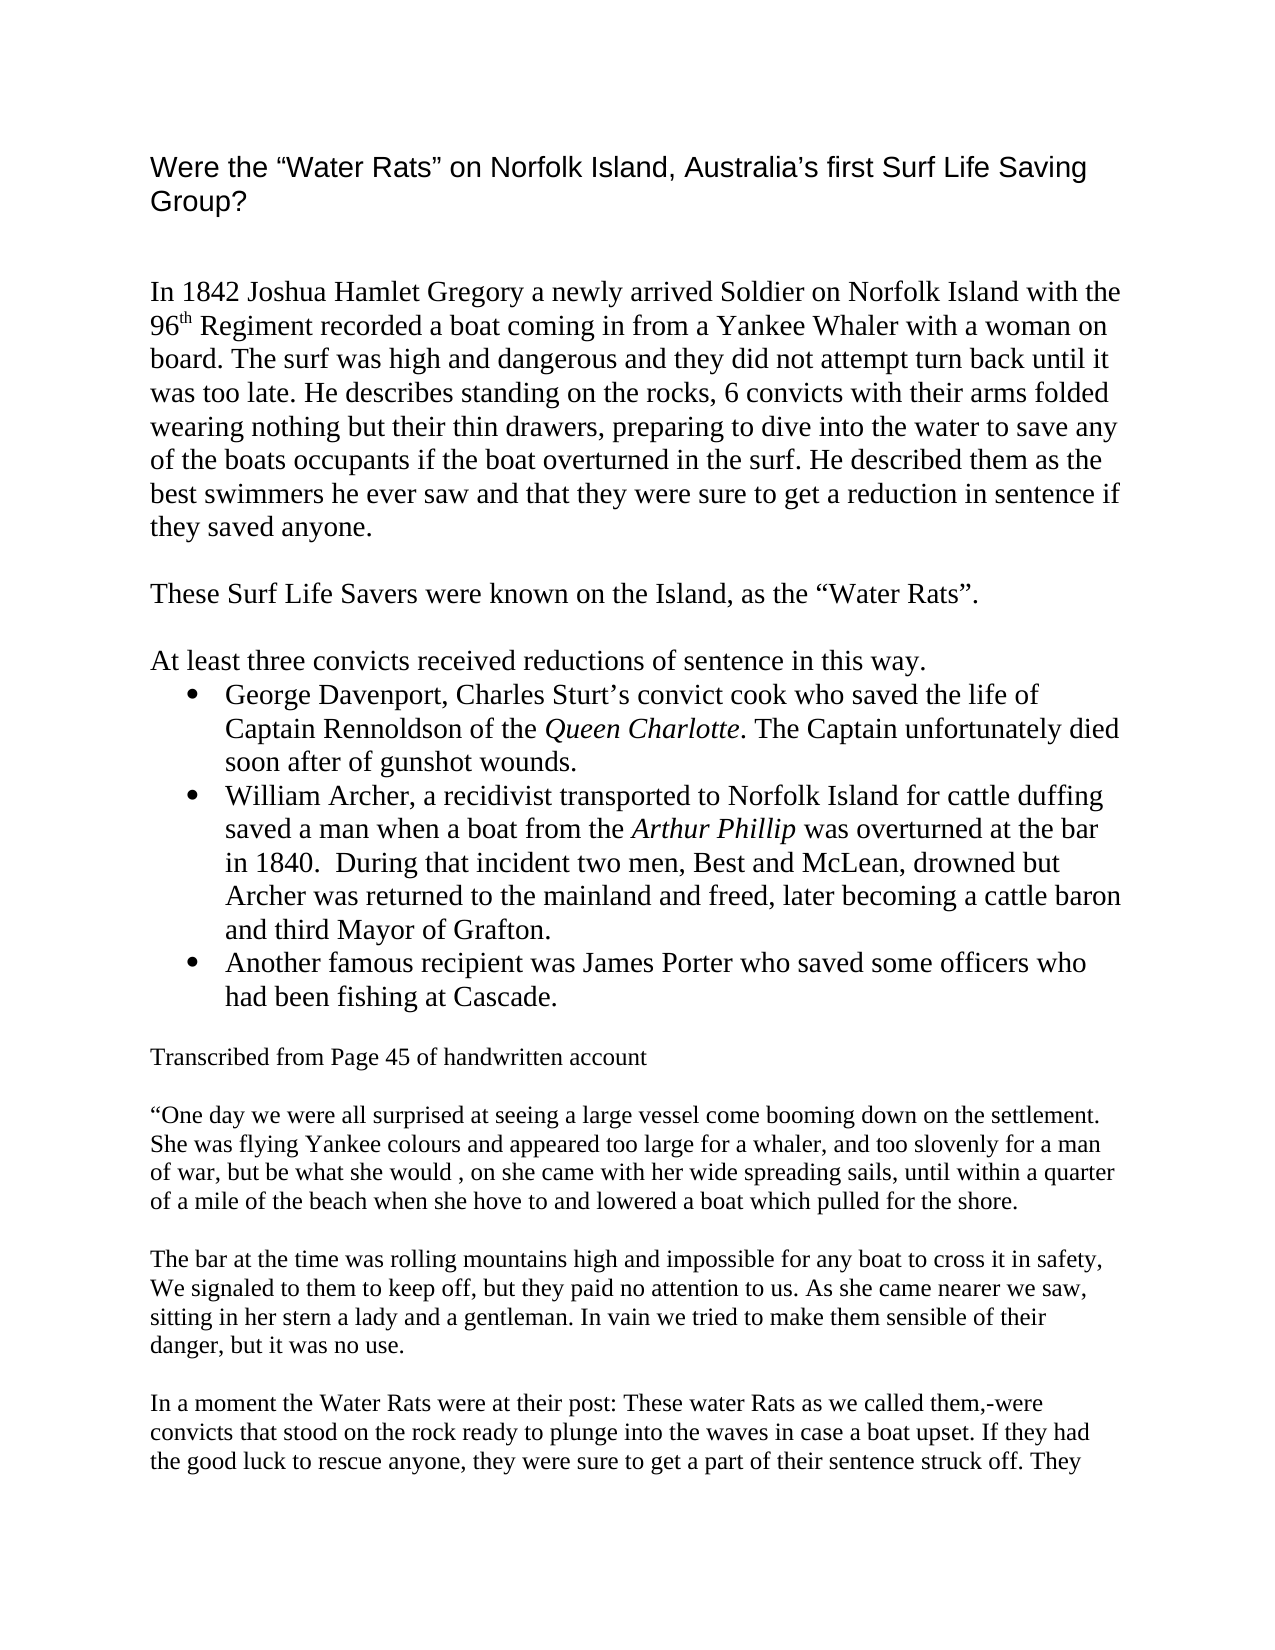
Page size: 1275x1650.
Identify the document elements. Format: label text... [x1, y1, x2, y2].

text Transcribed from Page 45 of handwritten account [150, 1042, 1125, 1071]
text These Surf Life Savers were known on the Island, as the “Water Rats”. [150, 576, 1125, 610]
list George Davenport, Charles Sturt’s convict cook who saved the life of Captain Rennoldson of the Queen Charlotte. The Captain unfortunately died soon after of gunshot wounds. [187, 677, 1125, 778]
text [150, 1388, 1125, 1474]
text Were the “Water Rats” on Norfolk Island, Australia’s first Surf Life Saving Group? [150, 150, 1125, 217]
text The bar at the time was rolling mountains high and impossible for any boat to cross it in safety, We signaled to them to keep off, but they paid no attention to us. As she came nearer we saw, sitting in her stern a lady and a gentleman. In vain we tried to make them sensible of their danger, but it was no use. [150, 1244, 1125, 1359]
text “One day we were all surprised at seeing a large vessel come booming down on the settlement. She was flying Yankee colours and appeared too large for a whaler, and too slovenly for a man of war, but be what she would , on she came with her wide spreading sails, until within a quarter of a mile of the beach when she hove to and lowered a boat which pulled for the shore. [150, 1100, 1125, 1215]
list Another famous recipient was James Porter who saved some officers who had been fishing at Cascade. [187, 946, 1125, 1013]
text In 1842 Joshua Hamlet Gregory a newly arrived Soldier on Norfolk Island with the 96th Regiment recorded a boat coming in from a Yankee Whaler with a woman on board. The surf was high and dangerous and they did not attempt turn back until it was too late. He describes standing on the rocks, 6 convicts with their arms folded wearing nothing but their thin drawers, preparing to dive into the water to save any of the boats occupants if the boat overturned in the surf. He described them as the best swimmers he ever saw and that they were sure to get a reduction in sentence if they saved anyone. [150, 274, 1125, 543]
text At least three convicts received reductions of sentence in this way. [150, 643, 1125, 677]
list William Archer, a recidivist transported to Norfolk Island for cattle duffing saved a man when a boat from the Arthur Phillip was overturned at the bar in 1840. During that incident two men, Best and McLean, drowned but Archer was returned to the mainland and freed, later becoming a cattle baron and third Mayor of Grafton. [187, 778, 1125, 946]
